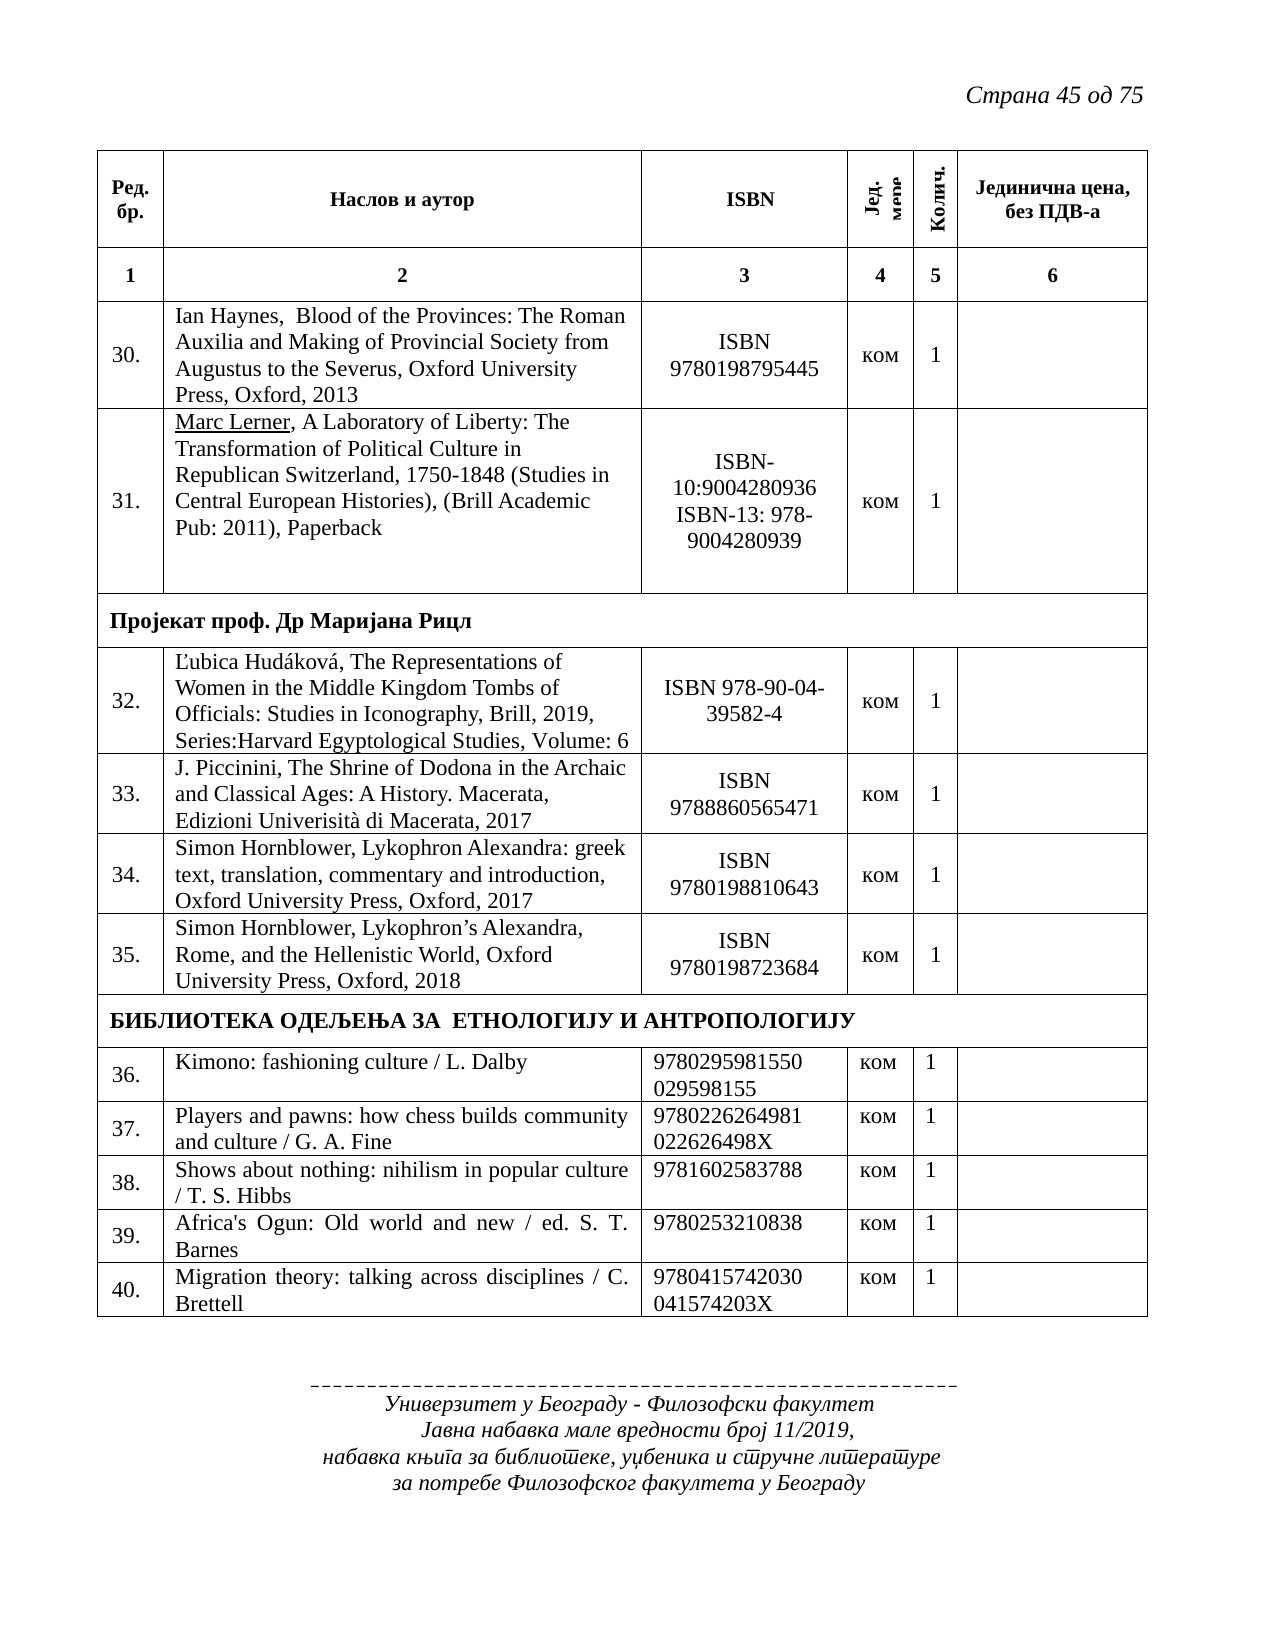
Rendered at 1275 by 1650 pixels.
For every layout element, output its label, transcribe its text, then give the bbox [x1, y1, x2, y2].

table_cell 1 [914, 648, 957, 753]
table_cell Players and pawns: how chess builds community and culture / G. A. Fine [164, 1102, 641, 1155]
table_cell [958, 302, 1147, 407]
table_cell ISBN 978-90-04-39582-4 [642, 648, 847, 753]
table_cell Ľubica Hudáková, The Representations of Women in the Middle Kingdom Tombs of Officials: Studies in Iconography, Brill, 2019, Series:Harvard Egyptological Studies, Volume: 6 [164, 648, 641, 753]
table_cell [98, 1102, 163, 1155]
table_cell Пројекат проф. Др Маријана Рицл [98, 594, 1147, 647]
table_cell [98, 648, 163, 753]
table_cell 9780253210838 [642, 1210, 847, 1262]
table_cell [958, 648, 1147, 753]
table_cell [98, 754, 163, 833]
table_cell [98, 1263, 163, 1316]
table_cell [958, 409, 1147, 593]
table_cell 1 [914, 1102, 957, 1155]
table_header Јед. мере [848, 151, 913, 247]
table_cell ISBN-10:9004280936 ISBN-13: 978-9004280939 [642, 409, 847, 593]
table_cell 1 [914, 409, 957, 593]
table_cell ком [848, 914, 913, 993]
table_cell ISBN 9780198810643 [642, 834, 847, 913]
table_cell ком [848, 1263, 913, 1316]
table_cell [98, 834, 163, 913]
table_cell 2 [164, 248, 641, 301]
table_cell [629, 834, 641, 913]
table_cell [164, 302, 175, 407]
table_cell ком [848, 648, 913, 753]
table_cell Migration theory: talking across disciplines / C. Brettell [164, 1263, 641, 1316]
table_cell ком [848, 1102, 913, 1155]
table_cell Marc Lerner, A Laboratory of Liberty: The Transformation of Political Culture in Republican Switzerland, 1750-1848 (Studies in Central European Histories), (Brill Academic Pub: 2011), Paperback [164, 409, 641, 593]
table_cell [98, 409, 163, 593]
table_cell 1 [914, 754, 957, 833]
table_cell [958, 1048, 1147, 1101]
table_cell 1 [914, 1210, 957, 1262]
table_cell ком [848, 409, 913, 593]
table_cell 9780415742030 041574203X [642, 1263, 847, 1316]
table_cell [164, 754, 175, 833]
table_cell 5 [914, 248, 957, 301]
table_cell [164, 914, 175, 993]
table_cell [958, 1210, 1147, 1262]
table_cell [958, 754, 1147, 833]
table_cell [958, 1156, 1147, 1208]
table_cell [98, 302, 163, 407]
table_cell Africa's Ogun: Old world and new / ed. S. T. Barnes [164, 1210, 641, 1262]
table_cell 9780295981550 029598155 [642, 1048, 847, 1101]
table_cell ком [848, 1156, 913, 1208]
table_cell [98, 1156, 163, 1208]
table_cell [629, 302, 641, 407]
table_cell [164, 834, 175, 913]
table_cell 1 [914, 834, 957, 913]
table_cell [958, 834, 1147, 913]
table_cell 6 [958, 248, 1147, 301]
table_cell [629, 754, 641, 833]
table_header ISBN [642, 151, 847, 247]
table_cell БИБЛИОТЕКА ОДЕЉЕЊА ЗА ЕТНОЛОГИЈУ И АНТРОПОЛОГИЈУ [98, 995, 1147, 1047]
table_cell [958, 1263, 1147, 1316]
table_cell 1 [914, 914, 957, 993]
table_cell 1 [914, 1156, 957, 1208]
table_header Колич. [914, 151, 957, 247]
table_cell 1 [914, 1048, 957, 1101]
table_header Јединична цена, без ПДВ-а [958, 151, 1147, 247]
table_cell [958, 1102, 1147, 1155]
table_header Ред. бр. [98, 151, 163, 247]
table_cell ISBN 9780198795445 [642, 302, 847, 407]
table_cell ISBN 9788860565471 [642, 754, 847, 833]
table_cell 1 [98, 248, 163, 301]
table_cell [958, 914, 1147, 993]
table_cell ком [848, 754, 913, 833]
table_cell Kimono: fashioning culture / L. Dalby [164, 1048, 641, 1101]
table_cell ком [848, 1048, 913, 1101]
table_cell ком [848, 834, 913, 913]
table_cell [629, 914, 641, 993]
table_cell [98, 914, 163, 993]
table_cell 3 [642, 248, 847, 301]
table_cell Shows about nothing: nihilism in popular culture / T. S. Hibbs [164, 1156, 641, 1208]
table_cell ком [848, 302, 913, 407]
table_cell [98, 1210, 163, 1262]
table_cell 9781602583788 [642, 1156, 847, 1208]
table_cell 1 [914, 1263, 957, 1316]
table_cell ISBN 9780198723684 [642, 914, 847, 993]
table_cell [98, 1048, 163, 1101]
table_cell 4 [848, 248, 913, 301]
table_cell ком [848, 1210, 913, 1262]
table_cell 9780226264981 022626498X [642, 1102, 847, 1155]
table_header Наслов и аутор [164, 151, 641, 247]
table_cell 1 [914, 302, 957, 407]
